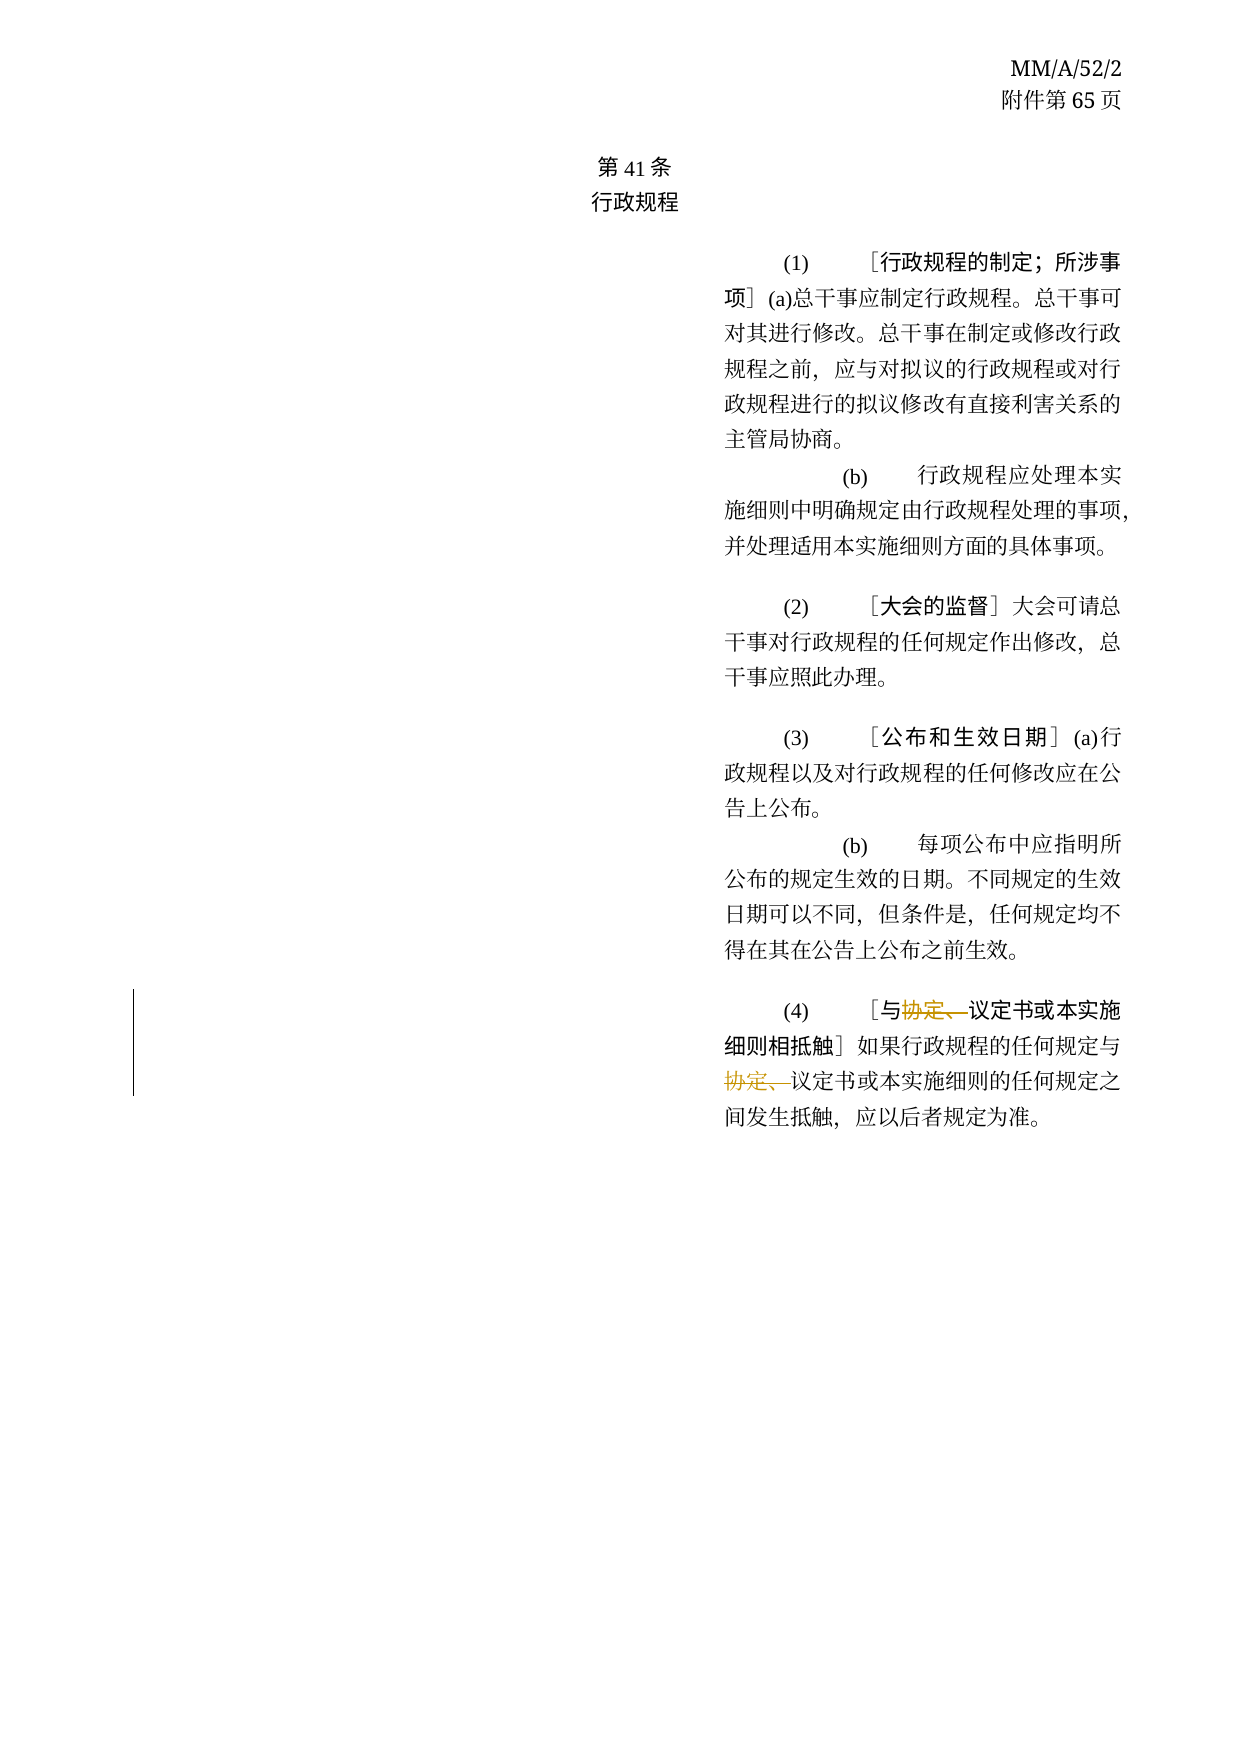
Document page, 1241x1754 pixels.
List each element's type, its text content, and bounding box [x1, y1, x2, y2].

text (1) ［行政规程的制定；所涉事项］(a)总干事应制定行政规程。总干事可对其进行修改。总干事在制定或修改行政规程之前，应与对拟议的行政规程或对行政规程进行的拟议修改有直接利害关系的主管局协商。 [724, 242, 1122, 454]
text (b) 行政规程应处理本实施细则中明确规定由行政规程处理的事项，并处理适用本实施细则方面的具体事项。 [724, 454, 1122, 560]
text (3) ［公布和生效日期］(a)行政规程以及对行政规程的任何修改应在公告上公布。 [724, 717, 1122, 823]
text (4) ［与议定书或本实施细则相抵触］如果行政规程的任何规定与议定书或本实施细则的任何规定之间发生抵触，应以后者规定为准。 [724, 989, 1122, 1131]
text (2) ［大会的监督］大会可请总干事对行政规程的任何规定作出修改，总干事应照此办理。 [724, 585, 1122, 692]
text (b) 每项公布中应指明所公布的规定生效的日期。不同规定的生效日期可以不同，但条件是，任何规定均不得在其在公告上公布之前生效。 [724, 823, 1122, 964]
text 行政规程 [148, 181, 1122, 217]
text 第41条 [148, 146, 1122, 181]
